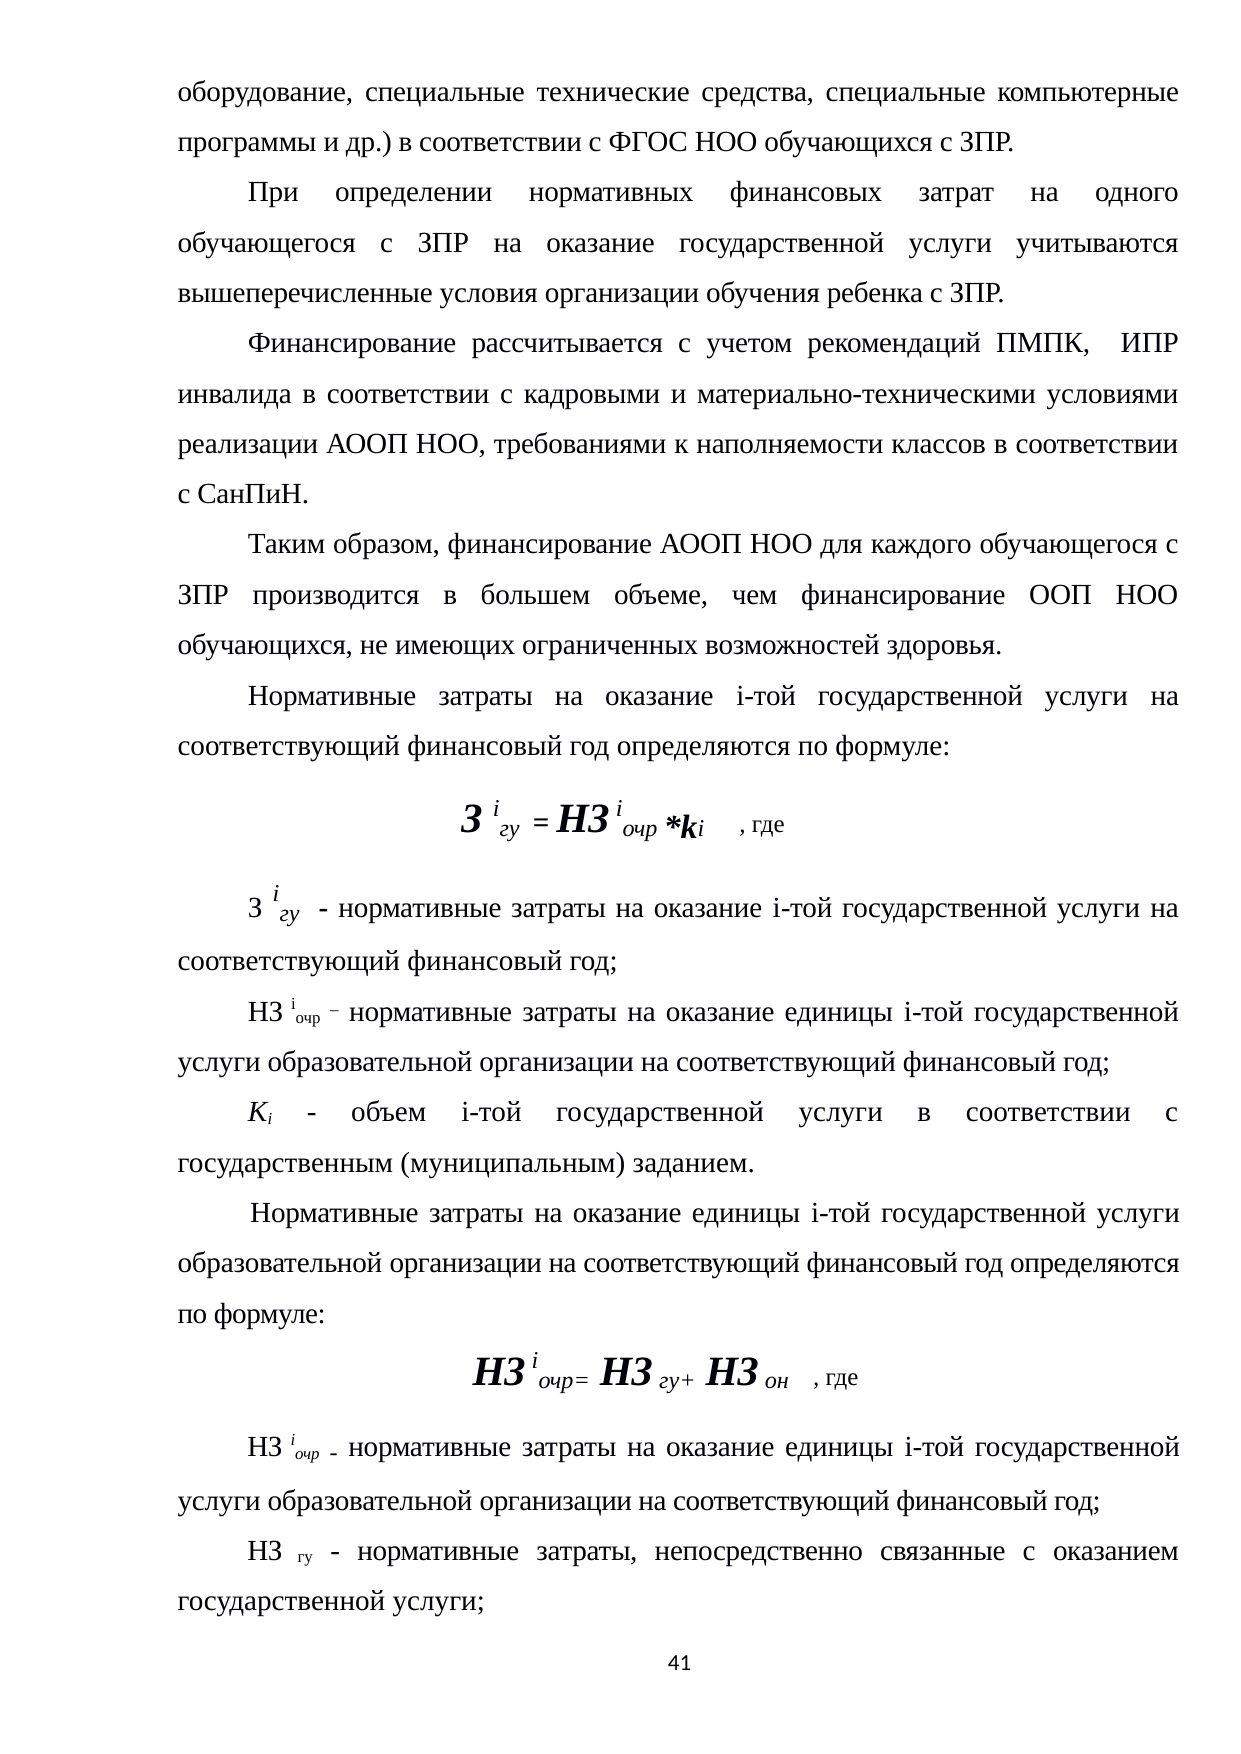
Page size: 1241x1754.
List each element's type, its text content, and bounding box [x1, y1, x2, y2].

text При определении нормативных финансовых затрат на одного обучающегося с ЗПР на оказание государственной услуги учитываются вышеперечисленные условия организации обучения ребенка с ЗПР. [177, 174, 1179, 309]
text Таким образом, финансирование АООП НОО для каждого обучающегося с ЗПР производится в большем объеме, чем финансирование ООП НОО обучающихся, не имеющих ограниченных возможностей здоровья. [177, 527, 1179, 661]
text НЗ iочр _ нормативные затраты на оказание единицы i-той государственной услуги образовательной организации на соответствующий финансовый год; [177, 994, 1179, 1078]
text Нормативные затраты на оказание i-той государственной услуги на соответствующий финансовый год определяются по формуле: [177, 678, 1179, 761]
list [177, 74, 1179, 158]
text НЗ гу - нормативные затраты непосредственно связанные с оказанием государственной услуги; [177, 1533, 1180, 1617]
text Ki - объем i-той государственной услуги в соответствии с государственным (муниципальным) заданием. [177, 1094, 1179, 1178]
text Финансирование рассчитывается с учетом рекомендаций ПМПК ИПР инвалида в соответствии с кадровыми и материально-техническими условиями реализации АООП НОО, требованиями к наполняемости классов в соответствии с СанПиН. [177, 325, 1179, 510]
text З iгу - нормативные затраты на оказание i-той государственной услуги на соответствующий финансовый год; [177, 879, 1179, 977]
text Нормативные затраты на оказание единицы i-той государственной услуги образовательной организации на соответствующий финансовый год определяются по формуле: [177, 1195, 1180, 1329]
text З iгу = НЗ iочр *ki где [325, 778, 1181, 845]
text НЗ iочр= НЗ гу+ НЗ он , где [177, 1346, 1180, 1394]
text НЗ iочр - нормативные затраты на оказание единицы i-той государственной услуги образовательной организации на соответствующий финансовый год; [177, 1418, 1180, 1516]
